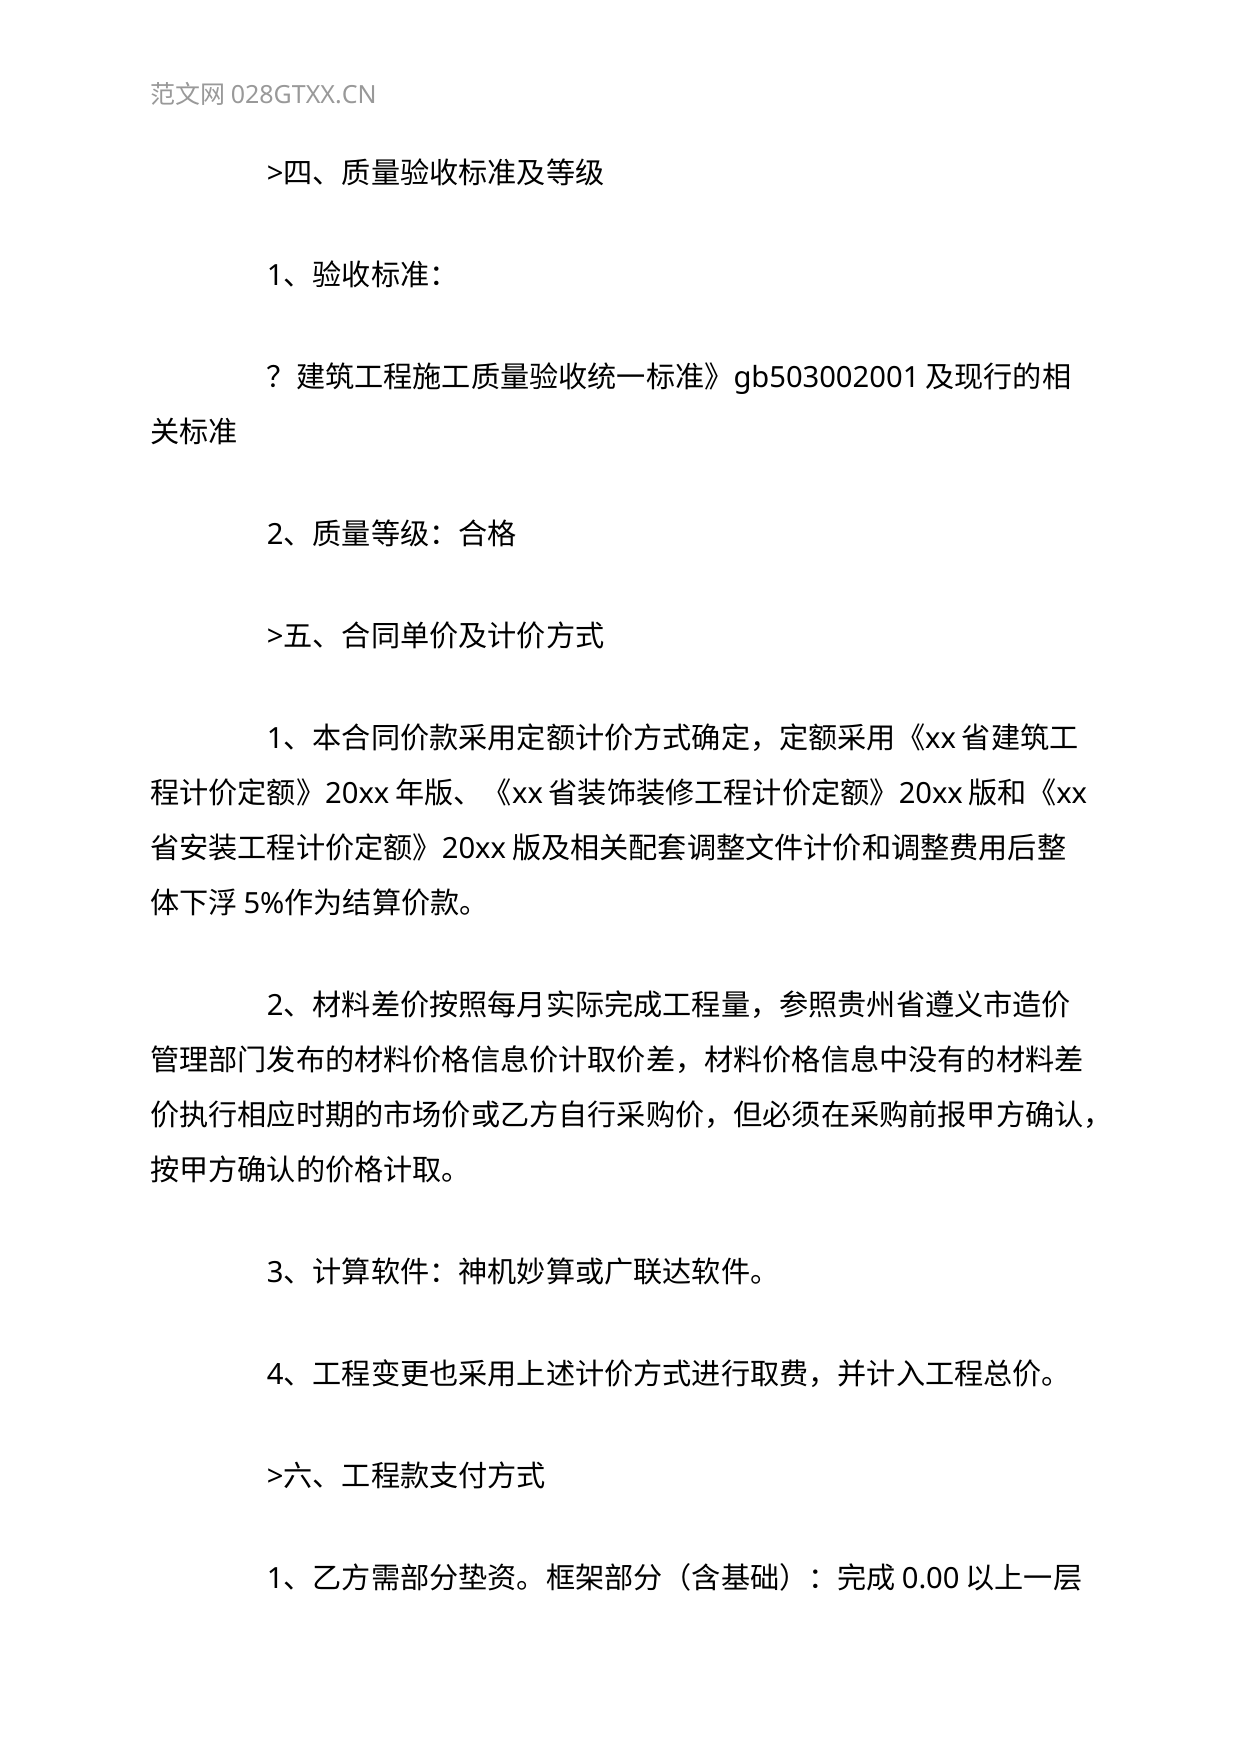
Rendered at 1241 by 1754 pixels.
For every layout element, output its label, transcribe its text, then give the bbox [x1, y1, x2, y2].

text 1、验收标准： [150, 252, 1090, 294]
text 1、本合同价款采用定额计价方式确定，定额采用《xx省建筑工程计价定额》20xx年版、《xx省装饰装修工程计价定额》20xx版和《xx省安装工程计价定额》20xx版及相关配套调整文件计价和调整费用后整体下浮5%作为结算价款。 [150, 715, 1090, 922]
text 2、材料差价按照每月实际完成工程量，参照贵州省遵义市造价管理部门发布的材料价格信息价计取价差，材料价格信息中没有的材料差价执行相应时期的市场价或乙方自行采购价，但必须在采购前报甲方确认，按甲方确认的价格计取。 [150, 982, 1090, 1189]
text >六、工程款支付方式 [150, 1452, 1090, 1494]
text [150, 1554, 1090, 1597]
text ？建筑工程施工质量验收统一标准》gb503002001及现行的相关标准 [150, 354, 1090, 451]
text >四、质量验收标准及等级 [150, 150, 1090, 192]
text 2、质量等级：合格 [150, 511, 1090, 553]
text >五、合同单价及计价方式 [150, 613, 1090, 655]
text 3、计算软件：神机妙算或广联达软件。 [150, 1248, 1090, 1291]
text 4、工程变更也采用上述计价方式进行取费，并计入工程总价。 [150, 1350, 1090, 1393]
